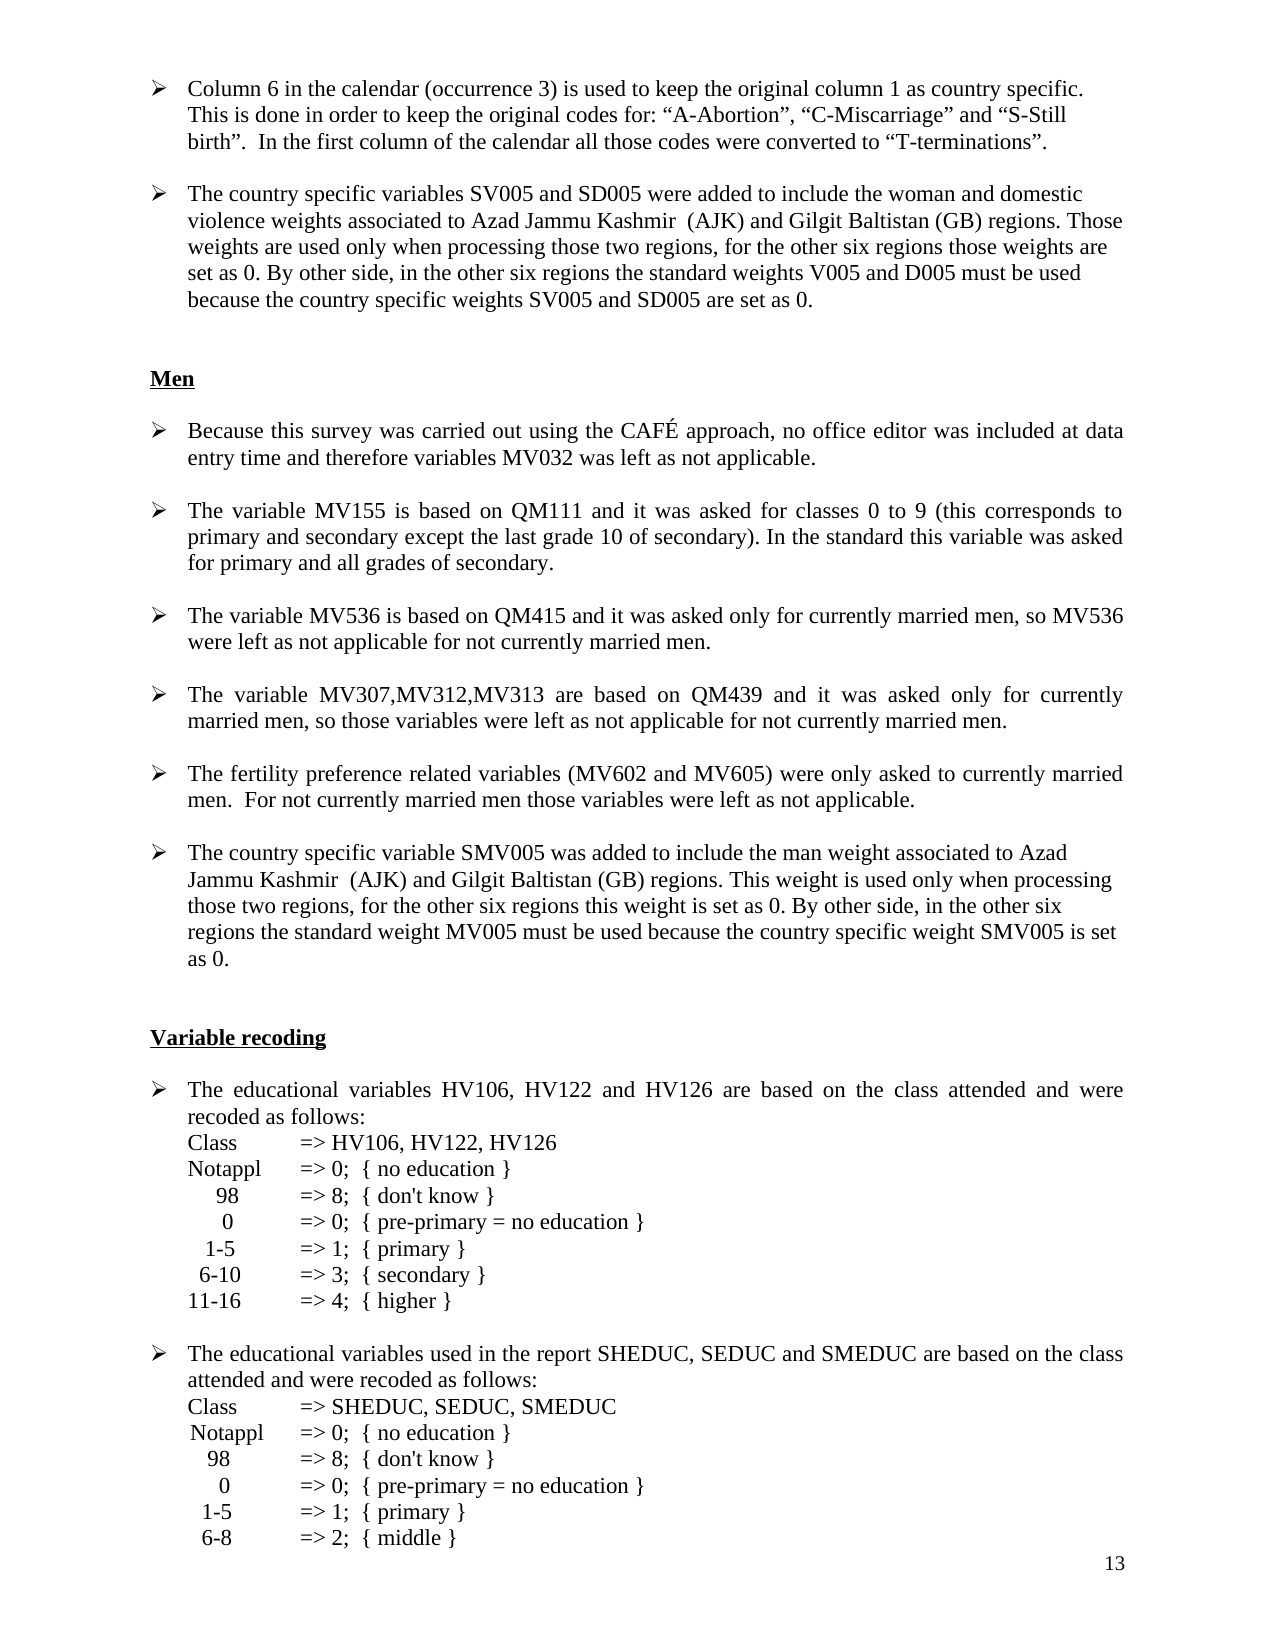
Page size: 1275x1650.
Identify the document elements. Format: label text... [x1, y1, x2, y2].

text 6-8 => 2; { middle } [150, 1524, 1125, 1551]
text 0 => 0; { pre-primary = no education } [187, 1208, 1125, 1234]
text Notappl => 0; { no education } [150, 1419, 1125, 1445]
list The variable MV155 is based on QM111 and it was asked for classes 0 to 9 (this corresponds to primary and secondary except the last grade 10 of secondary). In the standard this variable was asked for primary and all grades of secondary. [150, 497, 1125, 576]
text 6-10 => 3; { secondary } [187, 1261, 1125, 1287]
text Class => SHEDUC, SEDUC, SMEDUC [187, 1393, 1125, 1419]
list Column 6 in the calendar (occurrence 3) is used to keep the original column 1 as country specific. This is done in order to keep the original codes for: “A-Abortion”, “C-Miscarriage” and “S-Still birth”. In the first column of the calendar all those codes were converted to “T-terminations”. [150, 75, 1125, 154]
list The country specific variables SV005 and SD005 were added to include the woman and domestic violence weights associated to Azad Jammu Kashmir (AJK) and Gilgit Baltistan (GB) regions. Those weights are used only when processing those two regions, for the other six regions those weights are set as 0. By other side, in the other six regions the standard weights V005 and D005 must be used because the country specific weights SV005 and SD005 are set as 0. [150, 180, 1125, 312]
list The fertility preference related variables (MV602 and MV605) were only asked to currently married men. For not currently married men those variables were left as not applicable. [150, 760, 1125, 813]
text 1-5 => 1; { primary } [150, 1498, 1125, 1524]
list The variable MV536 is based on QM415 and it was asked only for currently married men, so MV536 were left as not applicable for not currently married men. [150, 602, 1125, 655]
list The variable MV307,MV312,MV313 are based on QM439 and it was asked only for currently married men, so those variables were left as not applicable for not currently married men. [150, 681, 1125, 734]
text Notappl => 0; { no education } [187, 1156, 1125, 1182]
text 98 => 8; { don't know } [187, 1182, 1125, 1208]
text 0 => 0; { pre-primary = no education } [150, 1472, 1125, 1498]
text Variable recoding [150, 1024, 1125, 1050]
list Because this survey was carried out using the CAFÉ approach, no office editor was included at data entry time and therefore variables MV032 was left as not applicable. [150, 418, 1125, 470]
list The country specific variable SMV005 was added to include the man weight associated to Azad Jammu Kashmir (AJK) and Gilgit Baltistan (GB) regions. This weight is used only when processing those two regions, for the other six regions this weight is set as 0. By other side, in the other six regions the standard weight MV005 must be used because the country specific weight SMV005 is set as 0. [150, 839, 1125, 971]
list The educational variables used in the report SHEDUC, SEDUC and SMEDUC are based on the class attended and were recoded as follows: [150, 1340, 1125, 1393]
text Men [150, 365, 1125, 391]
text Class => HV106, HV122, HV126 [187, 1129, 1125, 1156]
text 98 => 8; { don't know } [150, 1445, 1125, 1472]
list The educational variables HV106, HV122 and HV126 are based on the class attended and were recoded as follows: [150, 1076, 1125, 1129]
text 1-5 => 1; { primary } [187, 1234, 1125, 1261]
text 11-16 => 4; { higher } [187, 1287, 1125, 1314]
